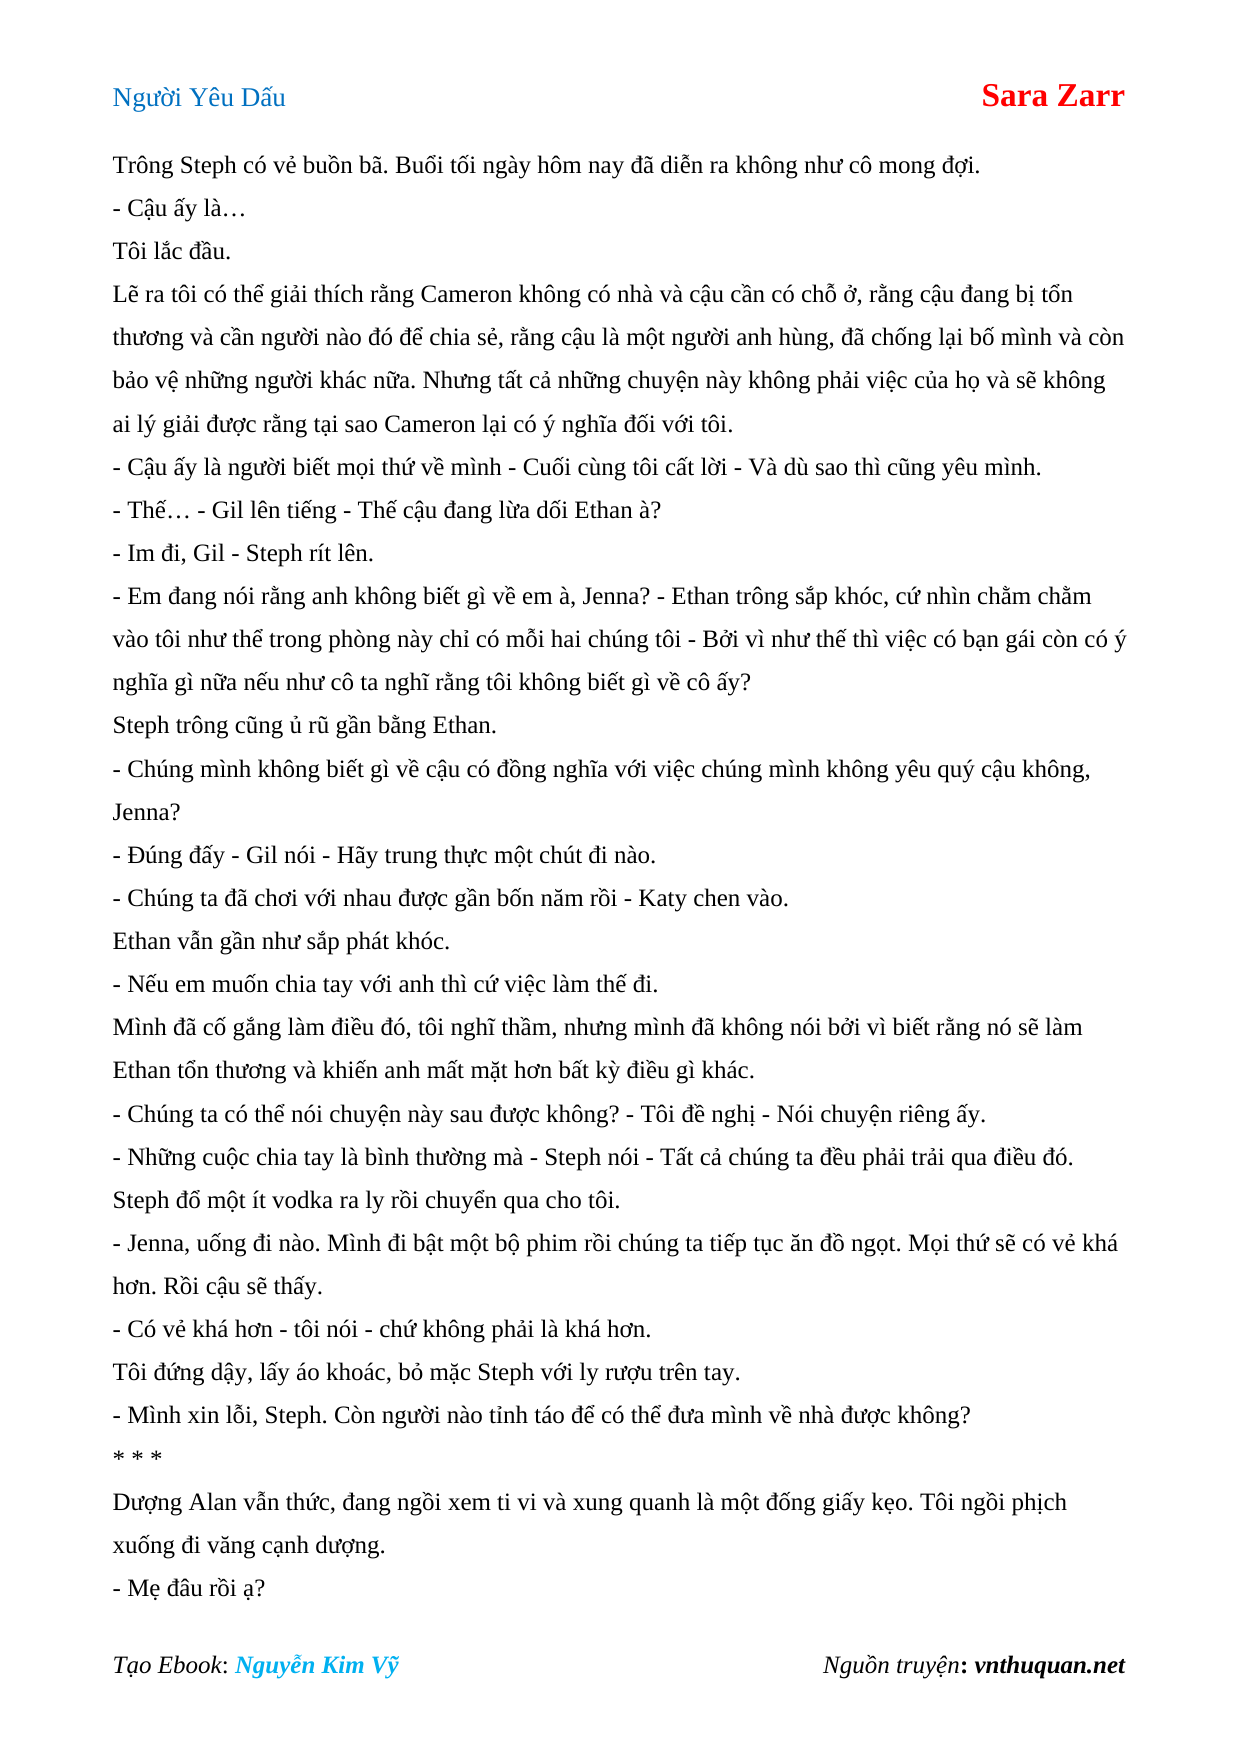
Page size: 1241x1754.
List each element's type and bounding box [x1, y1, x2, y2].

text [112, 150, 1128, 1602]
